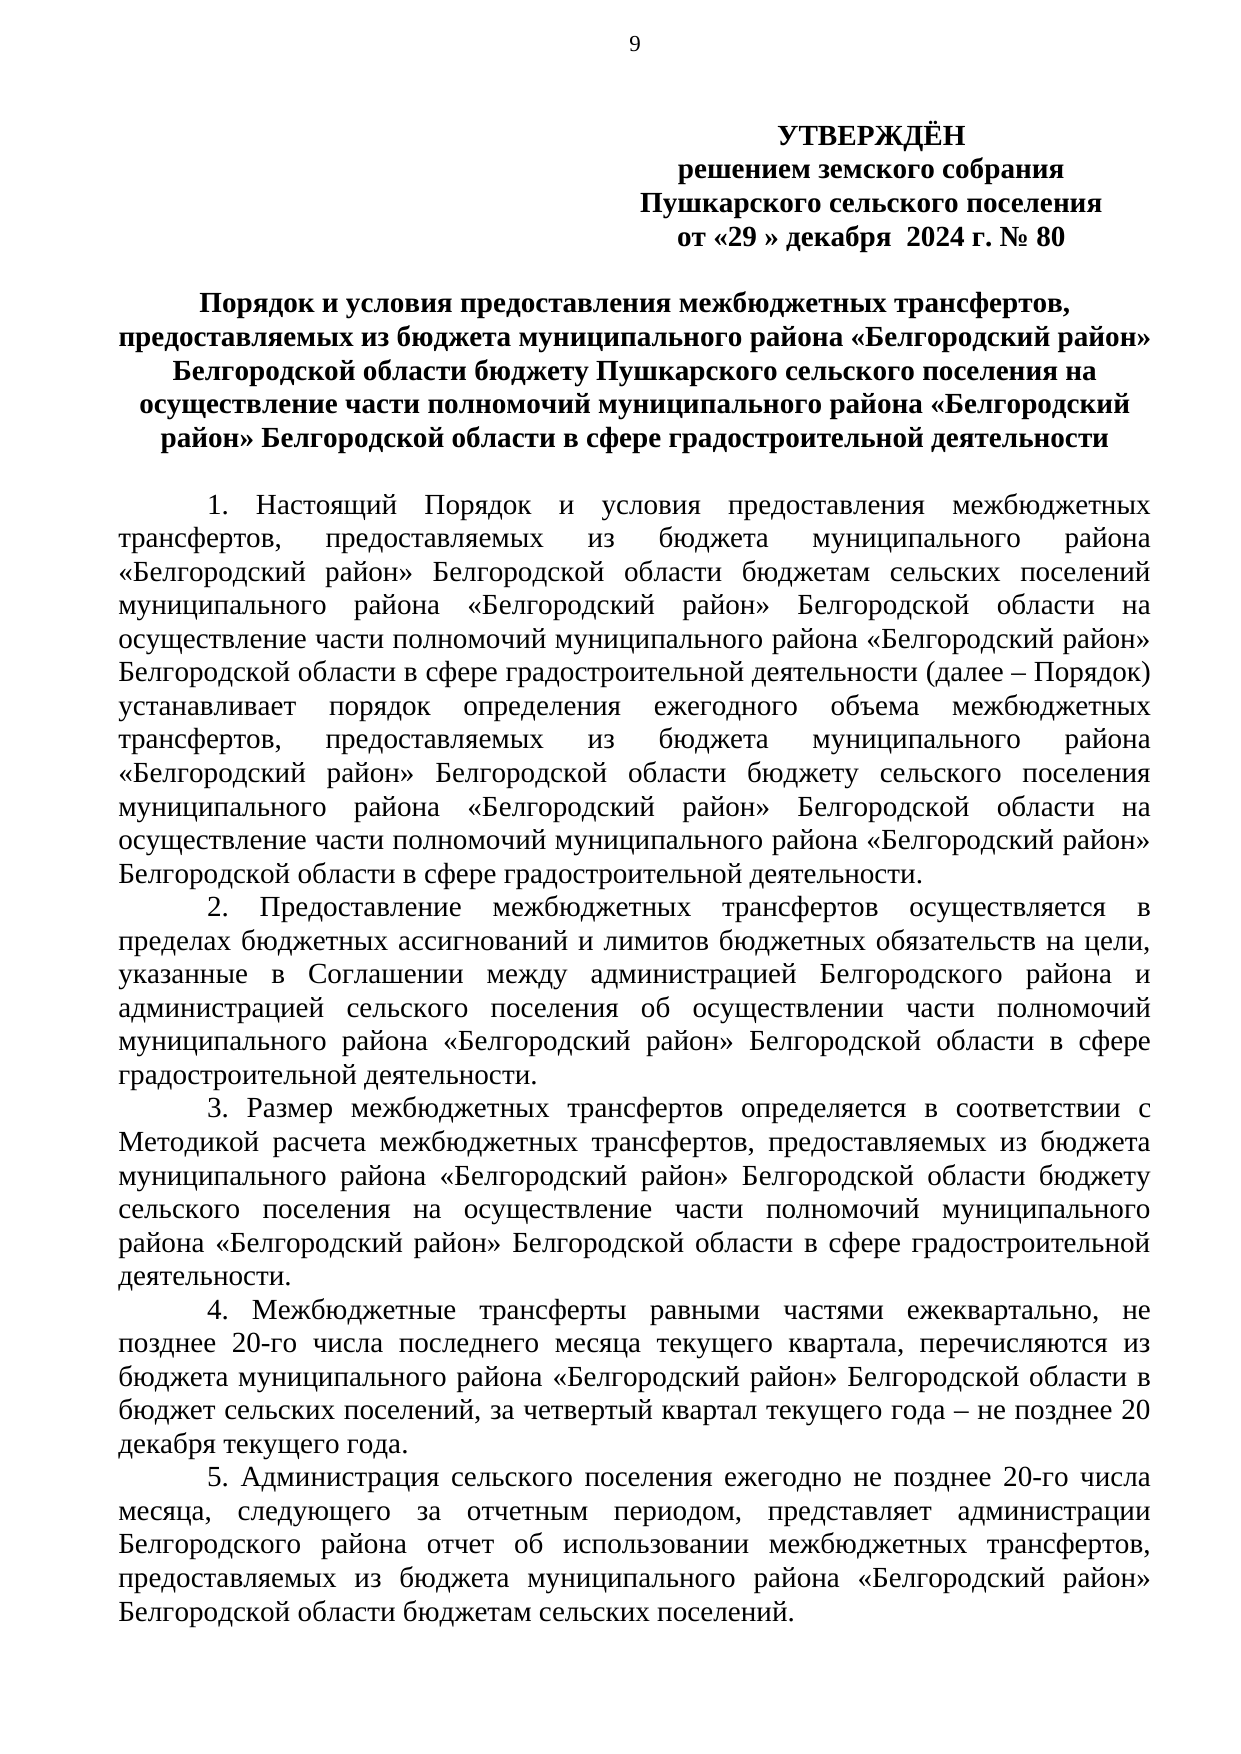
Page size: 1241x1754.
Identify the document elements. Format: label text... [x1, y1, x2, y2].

subtitle от «29 » декабря 2024 г. № 80 [591, 219, 1152, 252]
text 1. Настоящий Порядок и условия предоставления межбюджетных трансфертов, предоставляемых из бюджета муниципального района «Белгородский район» Белгородской области бюджетам сельских поселений муниципального района «Белгородский район» Белгородской области на осуществление части полномочий муниципального района «Белгородский район» Белгородской области в сфере градостроительной деятельности (далее – Порядок) устанавливает порядок определения ежегодного объема межбюджетных трансфертов, предоставляемых из бюджета муниципального района «Белгородский район» Белгородской области бюджету сельского поселения муниципального района «Белгородский район» Белгородской области на осуществление части полномочий муниципального района «Белгородский район» Белгородской области в сфере градостроительной деятельности. [118, 487, 1152, 889]
text Порядок и условия предоставления межбюджетных трансфертов, предоставляемых из бюджета муниципального района «Белгородский район» Белгородской области бюджету Пушкарского сельского поселения на осуществление части полномочий муниципального района «Белгородский район» Белгородской области в сфере градостроительной деятельности [118, 286, 1152, 453]
text 4. Межбюджетные трансферты равными частями ежеквартально, не позднее 20-го числа последнего месяца текущего квартала, перечисляются из бюджета муниципального района «Белгородский район» Белгородской области в бюджет сельских поселений, за четвертый квартал текущего года – не позднее 20 декабря текущего года. [118, 1292, 1152, 1459]
text 2. Предоставление межбюджетных трансфертов осуществляется в пределах бюджетных ассигнований и лимитов бюджетных обязательств на цели, указанные в Соглашении между администрацией Белгородского района и администрацией сельского поселения об осуществлении части полномочий муниципального района «Белгородский район» Белгородской области в сфере градостроительной деятельности. [118, 889, 1152, 1091]
text 3. Размер межбюджетных трансфертов определяется в соответствии с Методикой расчета межбюджетных трансфертов, предоставляемых из бюджета муниципального района «Белгородский район» Белгородской области бюджету сельского поселения на осуществление части полномочий муниципального района «Белгородский район» Белгородской области в сфере градостроительной деятельности. [118, 1091, 1152, 1292]
subtitle Пушкарского сельского поселения [591, 185, 1152, 219]
text 5. Администрация сельского поселения ежегодно не позднее 20-го числа месяца, следующего за отчетным периодом, представляет администрации Белгородского района отчет об использовании межбюджетных трансфертов, предоставляемых из бюджета муниципального района «Белгородский район» Белгородской области бюджетам сельских поселений. [118, 1459, 1152, 1627]
subtitle УТВЕРЖДЁН [591, 118, 1152, 152]
subtitle решением земского собрания [591, 152, 1152, 185]
